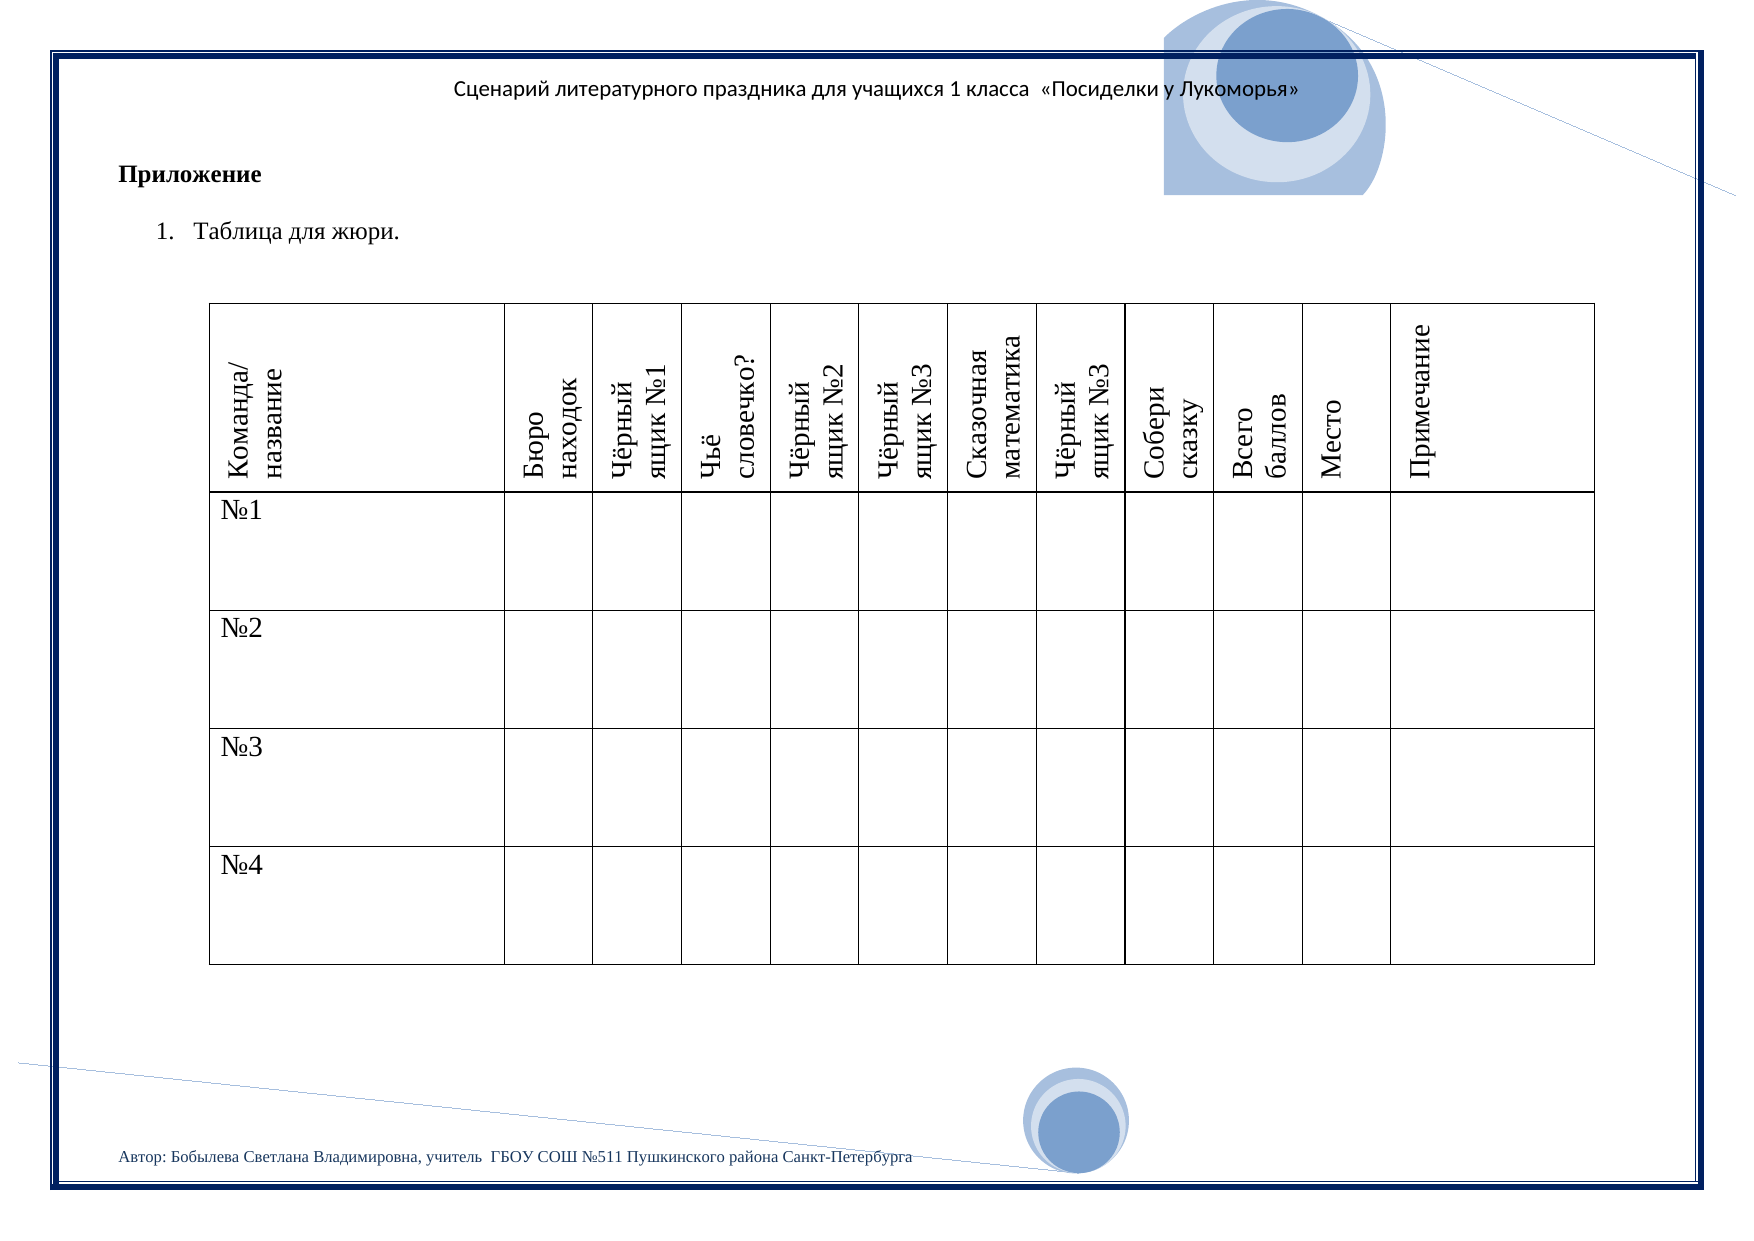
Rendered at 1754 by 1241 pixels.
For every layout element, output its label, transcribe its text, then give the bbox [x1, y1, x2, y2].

table_cell [1391, 493, 1594, 609]
table_cell [593, 611, 681, 728]
table_cell [1126, 611, 1213, 728]
table_cell [1214, 493, 1302, 609]
table_cell [1214, 729, 1302, 846]
table_header Чёрный ящик №3 [1037, 304, 1124, 491]
table_cell [859, 729, 947, 846]
table_header Чёрный ящик №2 [771, 304, 858, 491]
table_cell [948, 611, 1036, 728]
table_cell [859, 493, 947, 609]
table_cell [771, 493, 858, 609]
table_cell [1214, 847, 1302, 964]
table_cell [1391, 611, 1594, 728]
table_header Всего баллов [1214, 304, 1302, 491]
table_cell [682, 847, 770, 964]
table_cell [1391, 847, 1594, 964]
table_cell [682, 493, 770, 609]
table_cell [1126, 729, 1213, 846]
table_header Примечание [1391, 304, 1594, 491]
table_cell [593, 847, 681, 964]
table_cell [948, 729, 1036, 846]
list Таблица для жюри. [156, 216, 1636, 244]
table_cell [771, 729, 858, 846]
table_header Чёрный ящик №3 [859, 304, 947, 491]
table_cell [948, 847, 1036, 964]
table_cell [1303, 729, 1390, 846]
table_cell [1391, 729, 1594, 846]
table_cell [1214, 611, 1302, 728]
table_cell №2 [210, 611, 504, 728]
table_cell №4 [210, 847, 504, 964]
table_cell [505, 611, 592, 728]
table_cell [505, 493, 592, 609]
table_cell [593, 729, 681, 846]
table_cell [1303, 611, 1390, 728]
table_cell [593, 493, 681, 609]
table_cell [948, 493, 1036, 609]
table_header Собери сказку [1126, 304, 1213, 491]
table_cell [1303, 847, 1390, 964]
table_cell [1303, 493, 1390, 609]
table_cell [1126, 493, 1213, 609]
table_cell [771, 847, 858, 964]
table_header Чёрный ящик №1 [593, 304, 681, 491]
table_cell [771, 611, 858, 728]
table_cell №3 [210, 729, 504, 846]
table_cell [859, 611, 947, 728]
table_header Место [1303, 304, 1390, 491]
table_cell [505, 729, 592, 846]
table_cell [505, 847, 592, 964]
table_header Сказочная математика [948, 304, 1036, 491]
table_cell [1037, 493, 1124, 609]
table_header Чьё словечко? [682, 304, 770, 491]
table_cell №1 [210, 493, 504, 609]
table_cell [1037, 729, 1124, 846]
table_header Команда/ название [210, 304, 504, 491]
table_cell [1037, 611, 1124, 728]
list Приложение [118, 159, 1636, 188]
table_cell [682, 611, 770, 728]
table_cell [1126, 847, 1213, 964]
table_cell [859, 847, 947, 964]
table_header Бюро находок [505, 304, 592, 491]
table_cell [1037, 847, 1124, 964]
table_cell [682, 729, 770, 846]
